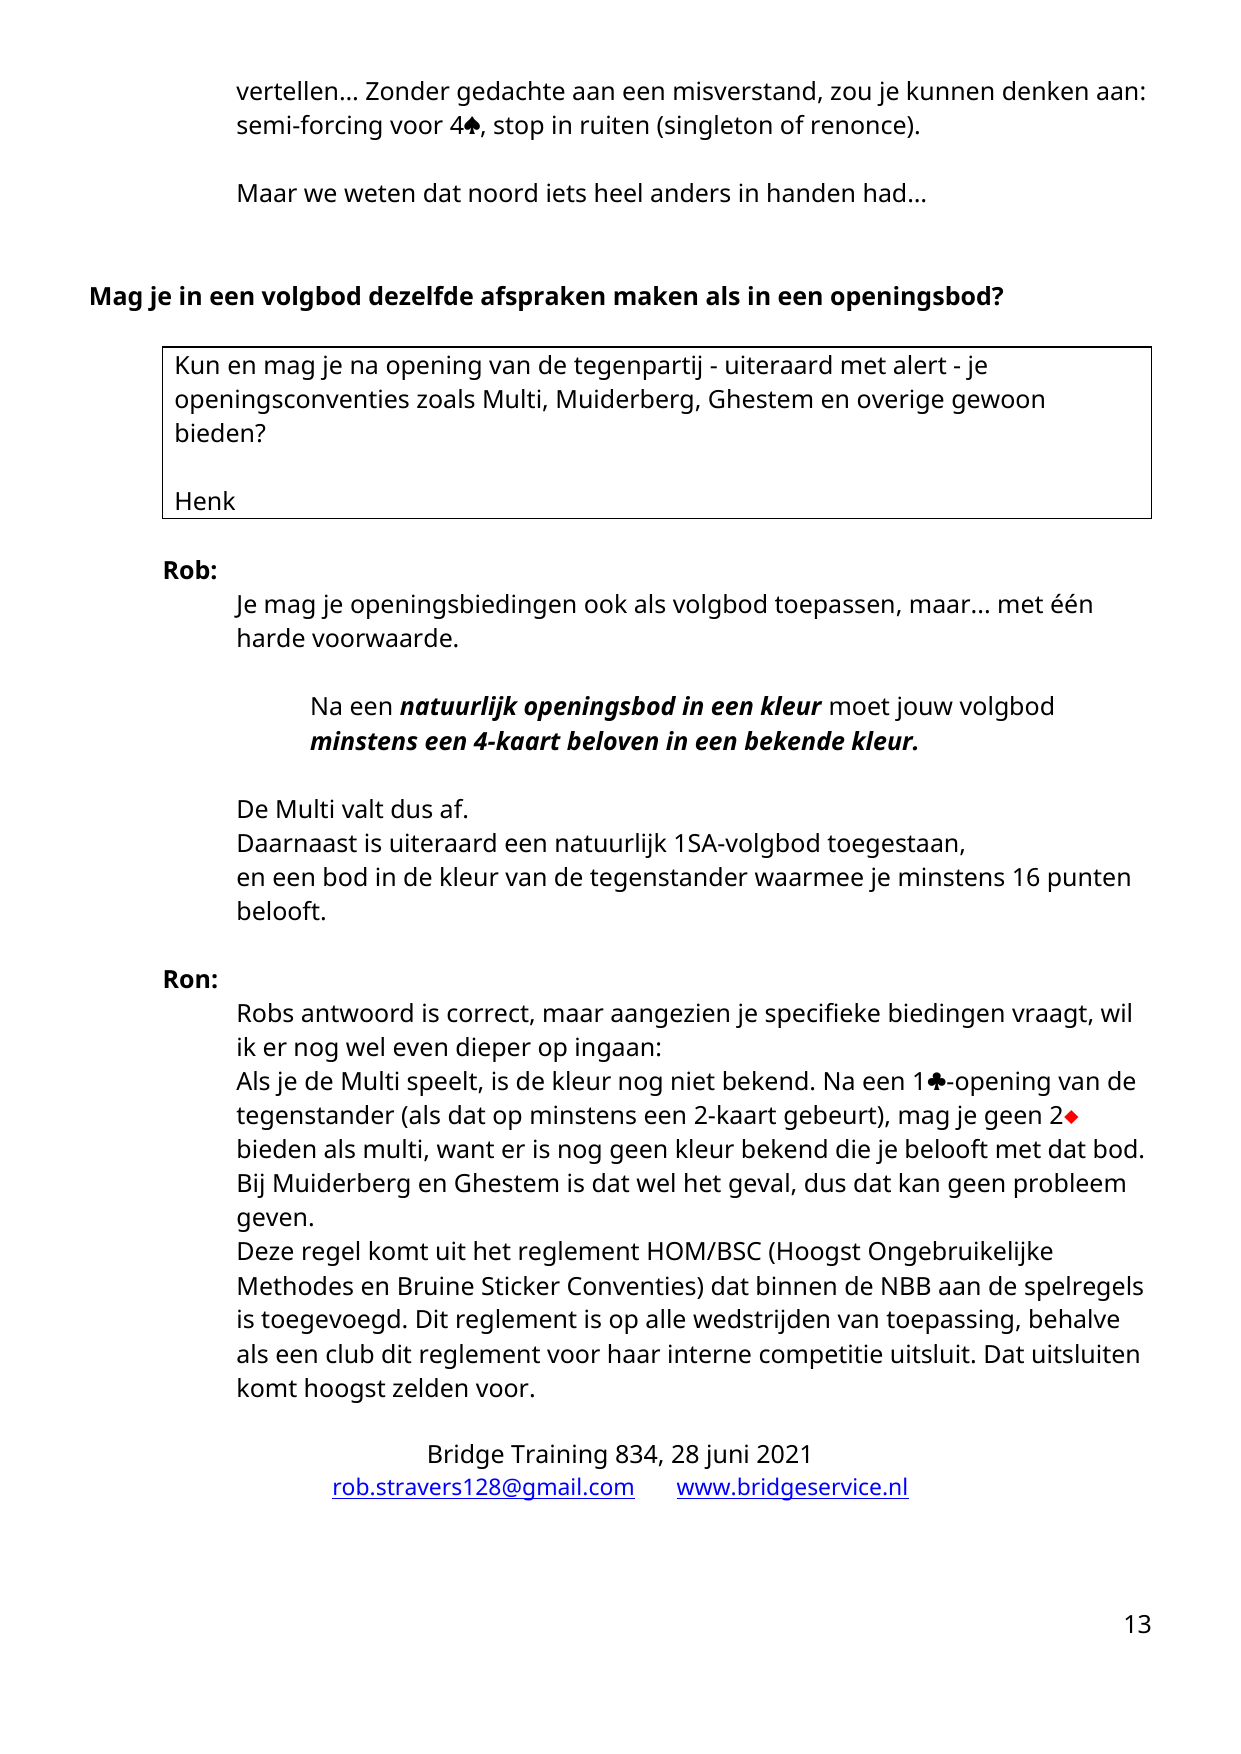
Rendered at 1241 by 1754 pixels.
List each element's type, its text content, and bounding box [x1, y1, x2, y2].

text Daarnaast is uiteraard een natuurlijk 1SA-volgbod toegestaan, [236, 825, 1152, 859]
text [236, 74, 1152, 142]
text Ron: [162, 962, 1152, 996]
text Na een natuurlijk openingsbod in een kleur moet jouw volgbod minstens een 4-kaart beloven in een bekende kleur. [310, 689, 1152, 757]
text en een bod in de kleur van de tegenstander waarmee je minstens 16 punten belooft. [236, 859, 1152, 927]
text De Multi valt dus af. [236, 791, 1152, 825]
table_header Kun en mag je na opening van de tegenpartij - uiteraard met alert - je openingsconventies zoals Multi, Muiderberg, Ghestem en overige gewoon bieden? Henk [163, 348, 1151, 518]
text Rob: [89, 553, 1152, 587]
text Robs antwoord is correct, maar aangezien je specifieke biedingen vraagt, wil ik er nog wel even dieper op ingaan: Als je de Multi speelt, is de kleur nog niet bekend. Na een 1-opening van de tegenstander (als dat op minstens een 2-kaart gebeurt), mag je geen 2 bieden als multi, want er is nog geen kleur bekend die je belooft met dat bod. Bij Muiderberg en Ghestem is dat wel het geval, dus dat kan geen probleem geven. Deze regel komt uit het reglement HOM/BSC (Hoogst Ongebruikelijke Methodes en Bruine Sticker Conventies) dat binnen de NBB aan de spelregels is toegevoegd. Dit reglement is op alle wedstrijden van toepassing, behalve als een club dit reglement voor haar interne competitie uitsluit. Dat uitsluiten komt hoogst zelden voor. [236, 996, 1152, 1404]
text Je mag je openingsbiedingen ook als volgbod toepassen, maar... met één harde voorwaarde. [236, 587, 1152, 655]
text Mag je in een volgbod dezelfde afspraken maken als in een openingsbod? [89, 278, 1152, 312]
text Maar we weten dat noord iets heel anders in handen had… [236, 176, 1152, 210]
